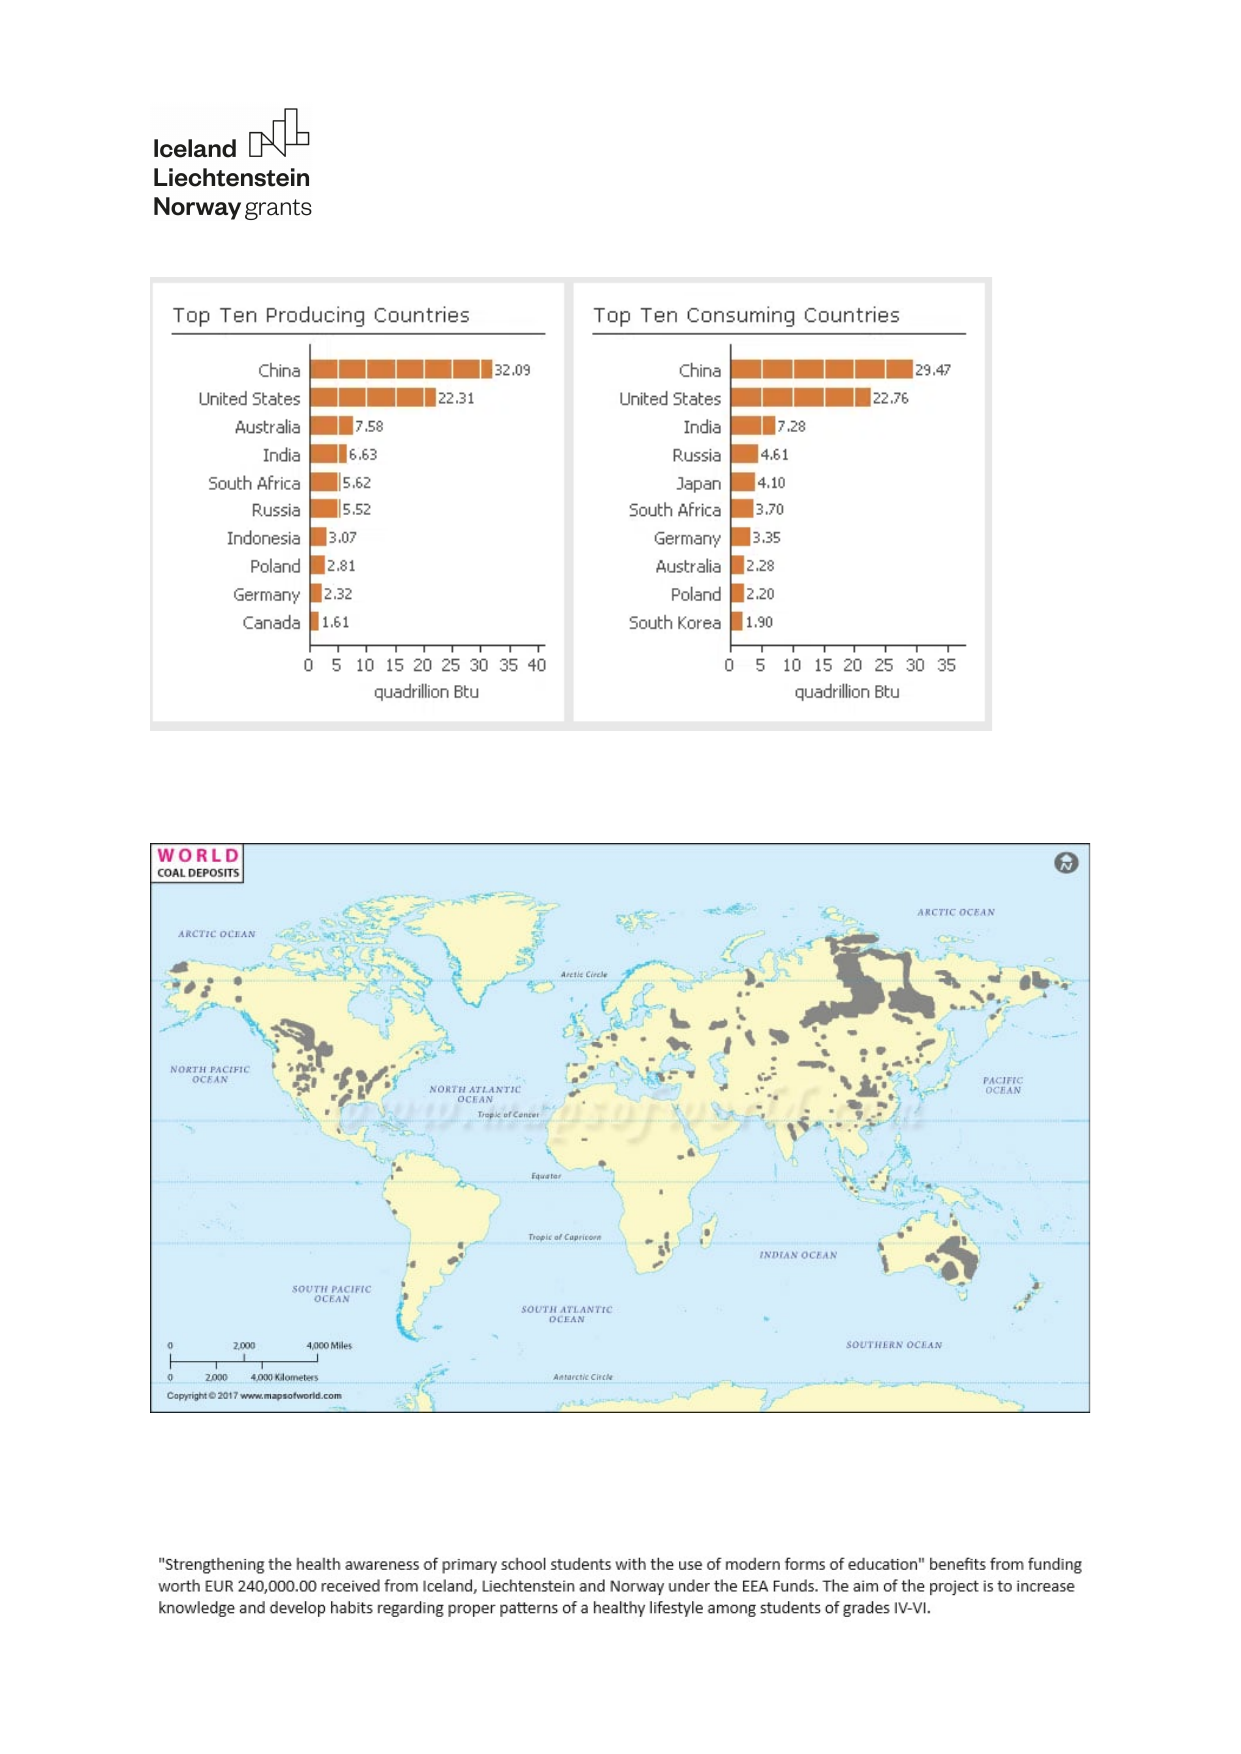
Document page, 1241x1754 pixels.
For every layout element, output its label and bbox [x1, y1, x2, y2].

picture [150, 277, 993, 731]
picture [150, 1548, 1116, 1623]
picture [150, 102, 313, 221]
picture [150, 843, 1091, 1413]
